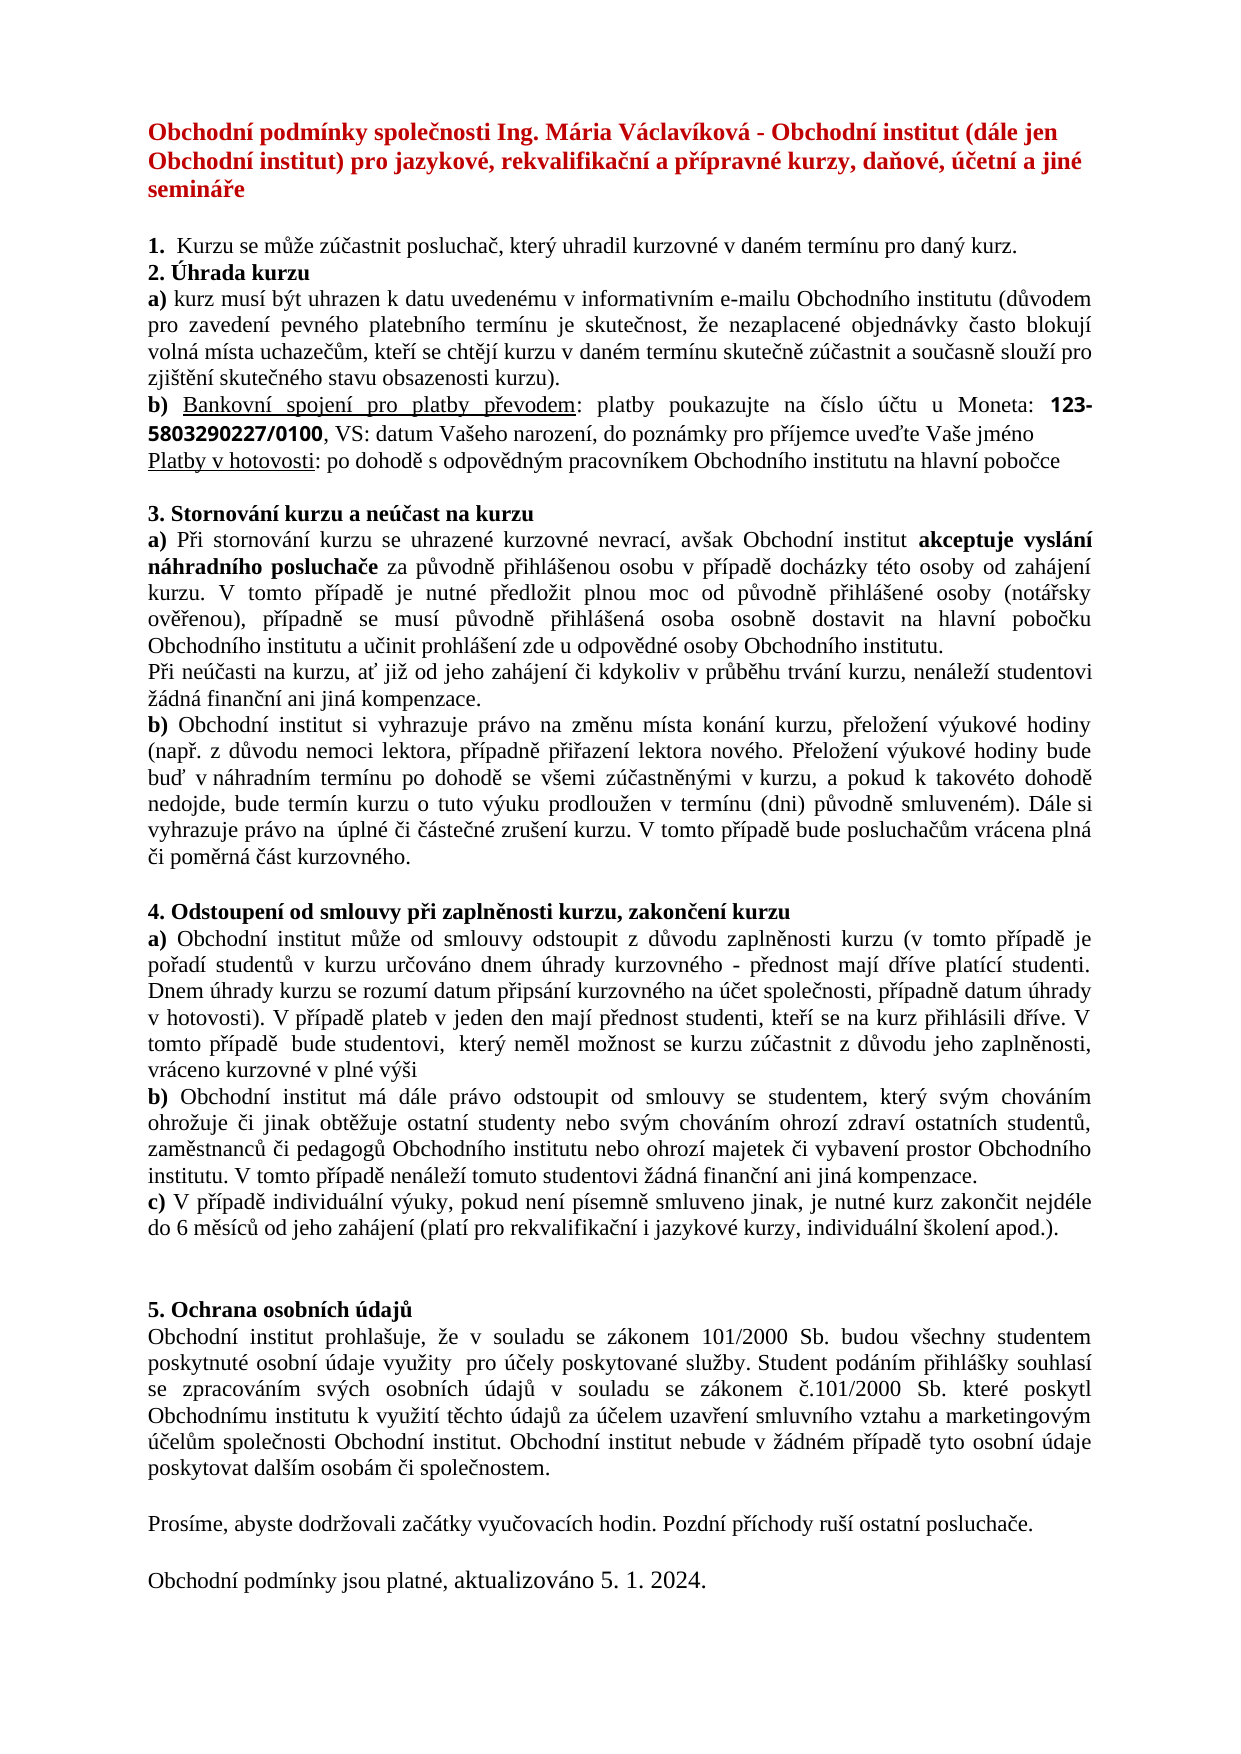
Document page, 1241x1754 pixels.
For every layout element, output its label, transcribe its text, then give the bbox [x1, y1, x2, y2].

text 3. Stornování kurzu a neúčast na kurzu [148, 500, 1092, 526]
text Prosíme, abyste dodržovali začátky vyučovacích hodin. Pozdní příchody ruší ostatní posluchače. [148, 1510, 1092, 1536]
text Obchodní podmínky jsou platné, aktualizováno 5. 1. 2024. [148, 1566, 1092, 1594]
text b) Obchodní institut má dále právo odstoupit od smlouvy se studentem, který svým chováním ohrožuje či jinak obtěžuje ostatní studenty nebo svým chováním ohrozí zdraví ostatních studentů, zaměstnanců či pedagogů Obchodního institutu nebo ohrozí majetek či vybavení prostor Obchodního institutu. V tomto případě nenáleží tomuto studentovi žádná finanční ani jiná kompenzace. [148, 1083, 1092, 1188]
text 1. Kurzu se může zúčastnit posluchač, který uhradil kurzovné v daném termínu pro daný kurz. [148, 232, 1092, 259]
text a) kurz musí být uhrazen k datu uvedenému v informativním e-mailu Obchodního institutu (důvodem pro zavedení pevného platebního termínu je skutečnost, že nezaplacené objednávky často blokují volná místa uchazečům, kteří se chtějí kurzu v daném termínu skutečně zúčastnit a současně slouží pro zjištění skutečného stavu obsazenosti kurzu). [148, 285, 1092, 391]
text b) Bankovní spojení pro platby převodem: platby poukazujte na číslo účtu u Moneta: 123-5803290227/0100, VS: datum Vašeho narození, do poznámky pro příjemce uveďte Vaše jméno [148, 391, 1092, 447]
text a) Obchodní institut může od smlouvy odstoupit z důvodu zaplněnosti kurzu (v tomto případě je pořadí studentů v kurzu určováno dnem úhrady kurzovného - přednost mají dříve platící studenti. Dnem úhrady kurzu se rozumí datum připsání kurzovného na účet společnosti, případně datum úhrady v hotovosti). V případě plateb v jeden den mají přednost studenti, kteří se na kurz přihlásili dříve. V tomto případě bude studentovi, který neměl možnost se kurzu zúčastnit z důvodu jeho zaplněnosti, vráceno kurzovné v plné výši [148, 924, 1092, 1083]
text Obchodní institut prohlašuje, že v souladu se zákonem 101/2000 Sb. budou všechny studentem poskytnuté osobní údaje využity pro účely poskytované služby. Student podáním přihlášky souhlasí se zpracováním svých osobních údajů v souladu se zákonem č.101/2000 Sb. které poskytl Obchodnímu institutu k využití těchto údajů za účelem uzavření smluvního vztahu a marketingovým účelům společnosti Obchodní institut. Obchodní institut nebude v žádném případě tyto osobní údaje poskytovat dalším osobám či společnostem. [148, 1323, 1092, 1481]
text Platby v hotovosti: po dohodě s odpovědným pracovníkem Obchodního institutu na hlavní pobočce [148, 447, 1092, 474]
text Obchodní podmínky společnosti Ing. Mária Václavíková - Obchodní institut (dále jen Obchodní institut) pro jazykové, rekvalifikační a přípravné kurzy, daňové, účetní a jiné semináře [148, 117, 1092, 203]
text c) V případě individuální výuky, pokud není písemně smluveno jinak, je nutné kurz zakončit nejdéle do 6 měsíců od jeho zahájení (platí pro rekvalifikační i jazykové kurzy, individuální školení apod.). [148, 1188, 1092, 1241]
text 5. Ochrana osobních údajů [148, 1296, 1092, 1323]
text a) Při stornování kurzu se uhrazené kurzovné nevrací, avšak Obchodní institut akceptuje vyslání náhradního posluchače za původně přihlášenou osobu v případě docházky této osoby od zahájení kurzu. V tomto případě je nutné předložit plnou moc od původně přihlášené osoby (notářsky ověřenou), případně se musí původně přihlášená osoba osobně dostavit na hlavní pobočku Obchodního institutu a učinit prohlášení zde u odpovědné osoby Obchodního institutu. [148, 526, 1092, 658]
text b) Obchodní institut si vyhrazuje právo na změnu místa konání kurzu, přeložení výukové hodiny (např. z důvodu nemoci lektora, případně přiřazení lektora nového. Přeložení výukové hodiny bude buď v náhradním termínu po dohodě se všemi zúčastněnými v kurzu, a pokud k takovéto dohodě nedojde, bude termín kurzu o tuto výuku prodloužen v termínu (dni) původně smluveném). Dále si vyhrazuje právo na úplné či částečné zrušení kurzu. V tomto případě bude posluchačům vrácena plná či poměrná část kurzovného. [148, 711, 1092, 869]
text 4. Odstoupení od smlouvy při zaplněnosti kurzu, zakončení kurzu [148, 898, 1092, 924]
text Při neúčasti na kurzu, ať již od jeho zahájení či kdykoliv v průběhu trvání kurzu, nenáleží studentovi žádná finanční ani jiná kompenzace. [148, 658, 1092, 711]
text 2. Úhrada kurzu [148, 259, 1092, 285]
